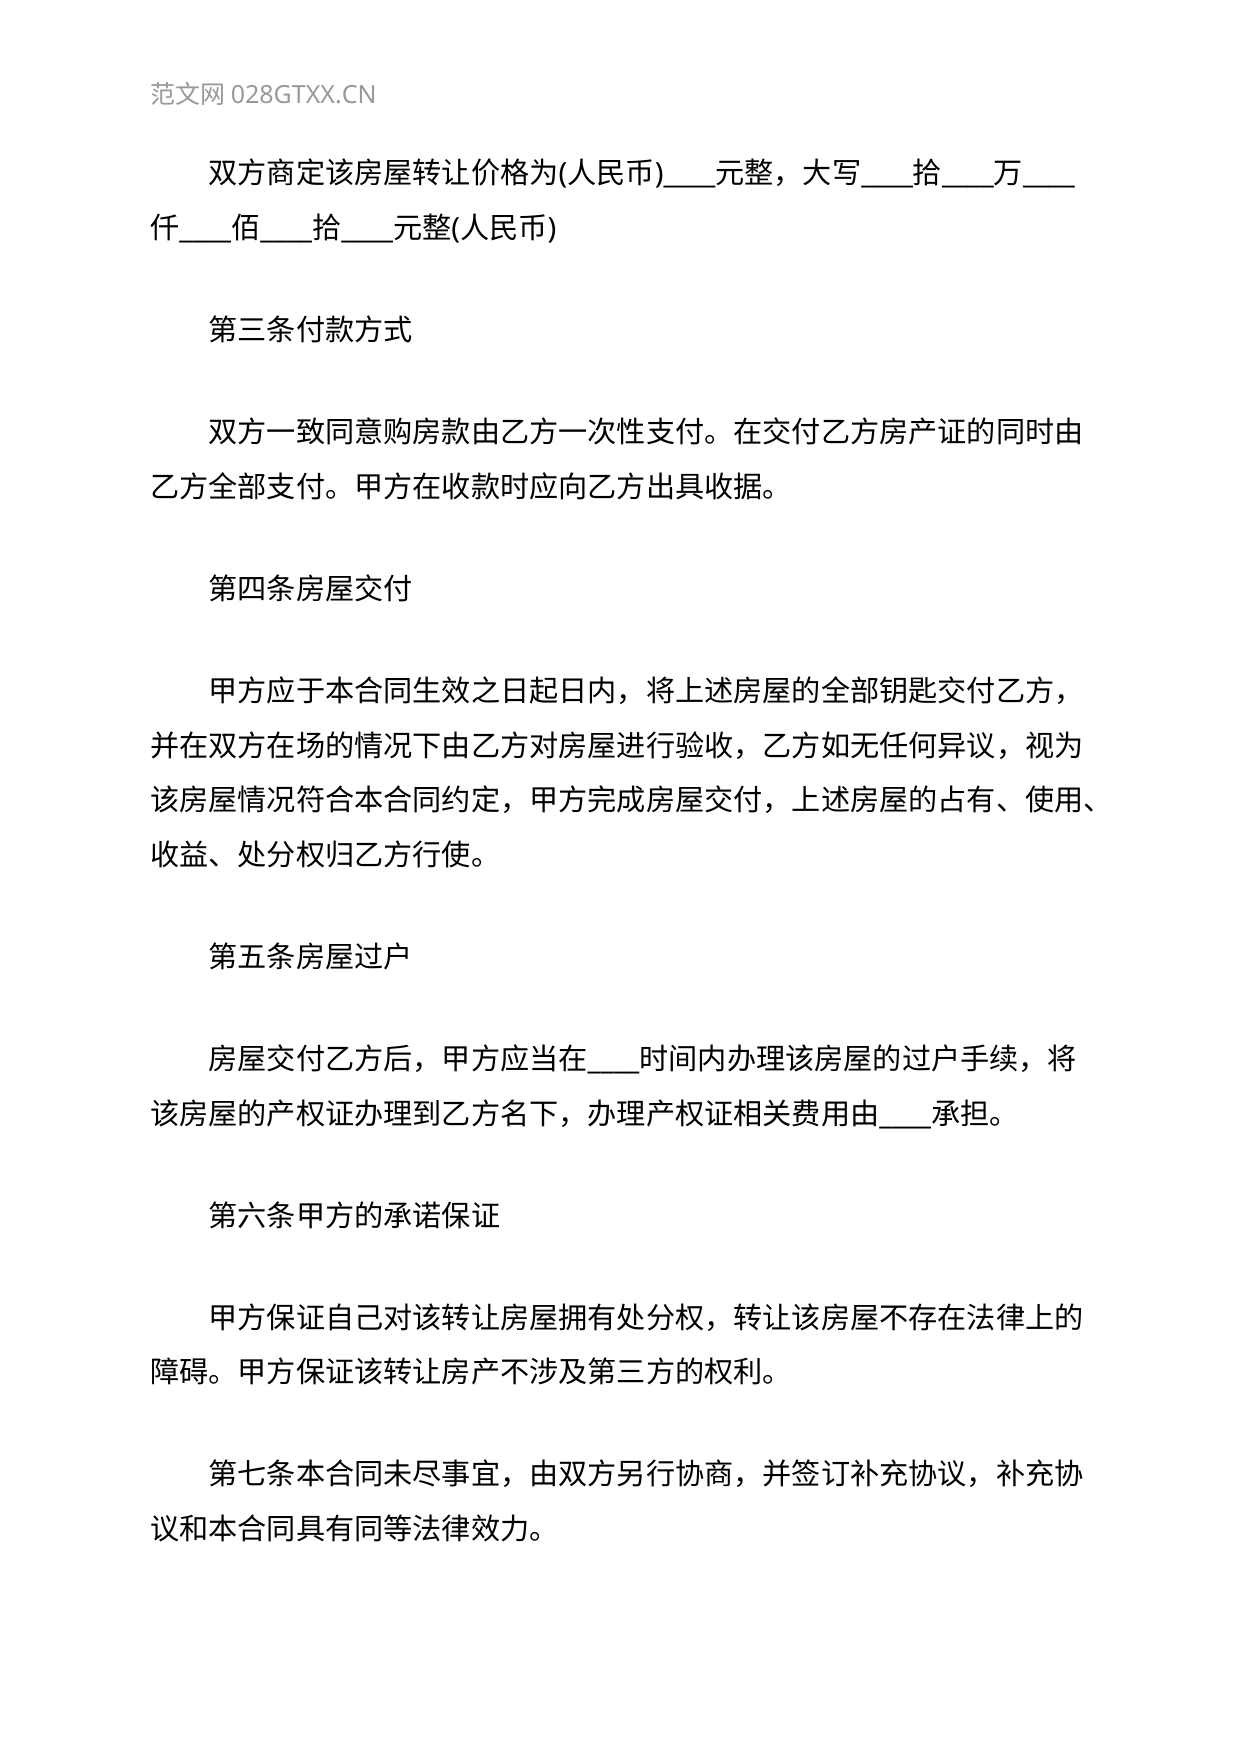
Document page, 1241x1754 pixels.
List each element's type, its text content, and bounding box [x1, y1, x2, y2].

text 双方商定该房屋转让价格为(人民币)____元整，大写____拾____万____仟____佰____拾____元整(人民币) [150, 150, 1090, 247]
text 房屋交付乙方后，甲方应当在____时间内办理该房屋的过户手续，将该房屋的产权证办理到乙方名下，办理产权证相关费用由____承担。 [150, 1035, 1090, 1133]
text 第三条付款方式 [150, 307, 1090, 349]
text 双方一致同意购房款由乙方一次性支付。在交付乙方房产证的同时由乙方全部支付。甲方在收款时应向乙方出具收据。 [150, 409, 1090, 506]
text 第五条房屋过户 [150, 934, 1090, 976]
text 甲方保证自己对该转让房屋拥有处分权，转让该房屋不存在法律上的障碍。甲方保证该转让房产不涉及第三方的权利。 [150, 1294, 1090, 1391]
text 第七条本合同未尽事宜，由双方另行协商，并签订补充协议，补充协议和本合同具有同等法律效力。 [150, 1451, 1090, 1548]
text 第六条甲方的承诺保证 [150, 1192, 1090, 1235]
text 甲方应于本合同生效之日起日内，将上述房屋的全部钥匙交付乙方，并在双方在场的情况下由乙方对房屋进行验收，乙方如无任何异议，视为该房屋情况符合本合同约定，甲方完成房屋交付，上述房屋的占有、使用、收益、处分权归乙方行使。 [150, 667, 1090, 874]
text 第四条房屋交付 [150, 565, 1090, 608]
